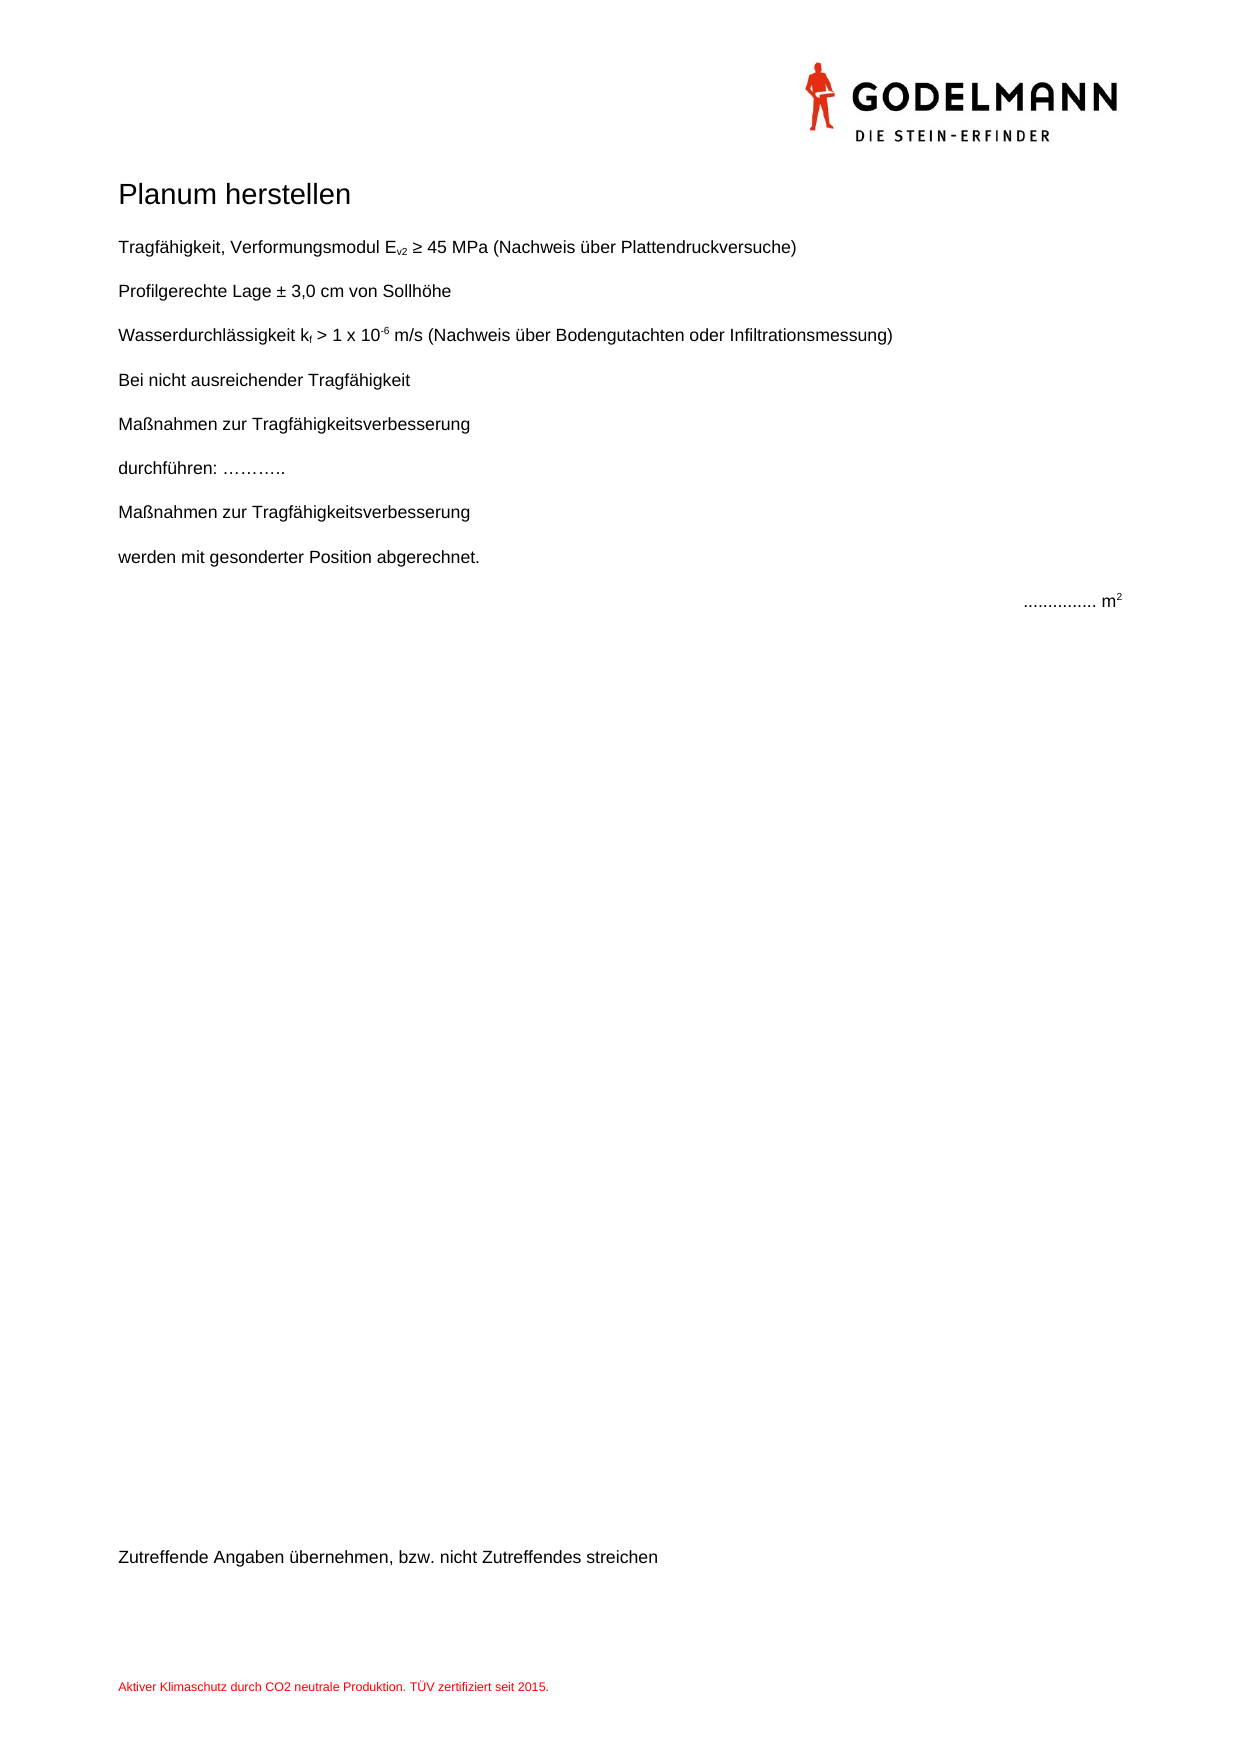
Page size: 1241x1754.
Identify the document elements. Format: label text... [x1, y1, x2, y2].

text werden mit gesonderter Position abgerechnet. [118, 546, 1122, 567]
text Tragfähigkeit, Verformungsmodul Ev2 ≥ 45 MPa (Nachweis über Plattendruckversuche) [118, 237, 1122, 257]
text Bei nicht ausreichender Tragfähigkeit [118, 369, 1122, 390]
text Profilgerechte Lage ± 3,0 cm von Sollhöhe [118, 281, 1122, 301]
text ............... m2 [118, 591, 1122, 611]
text Maßnahmen zur Tragfähigkeitsverbesserung [118, 502, 1122, 523]
text durchführen: ……….. [118, 458, 1122, 478]
subtitle Planum herstellen [118, 177, 1122, 211]
text Maßnahmen zur Tragfähigkeitsverbesserung [118, 414, 1122, 434]
picture [800, 59, 1124, 148]
text Wasserdurchlässigkeit kf > 1 x 10-6 m/s (Nachweis über Bodengutachten oder Infiltrationsmessung) [118, 325, 1122, 346]
